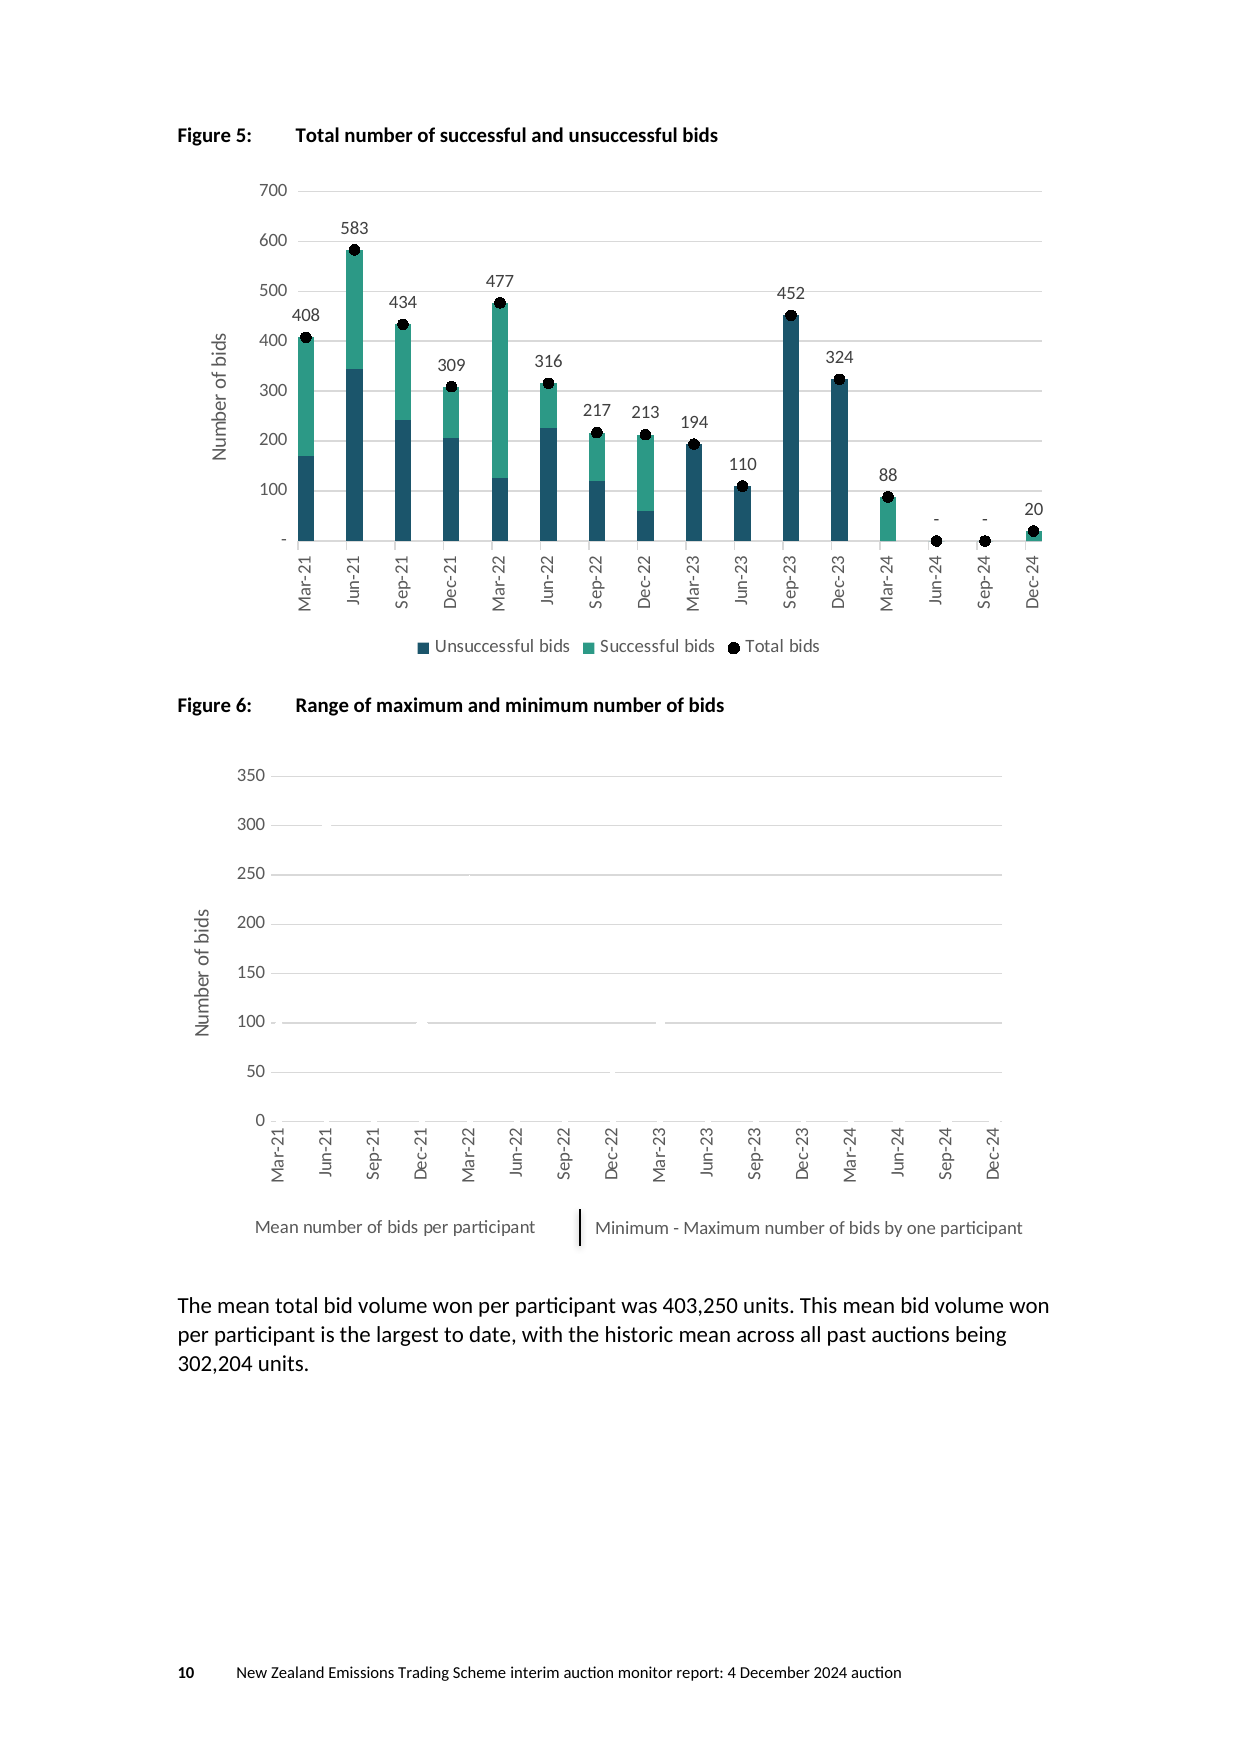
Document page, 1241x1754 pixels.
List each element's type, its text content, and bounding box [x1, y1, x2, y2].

text The mean total bid volume won per participant was 403,250 units. This mean bid volume won per participant is the largest to date, with the historic mean across all past auctions being 302,204 units. [177, 1290, 1063, 1377]
subtitle Figure 6: Range of maximum and minimum number of bids [177, 689, 1063, 718]
